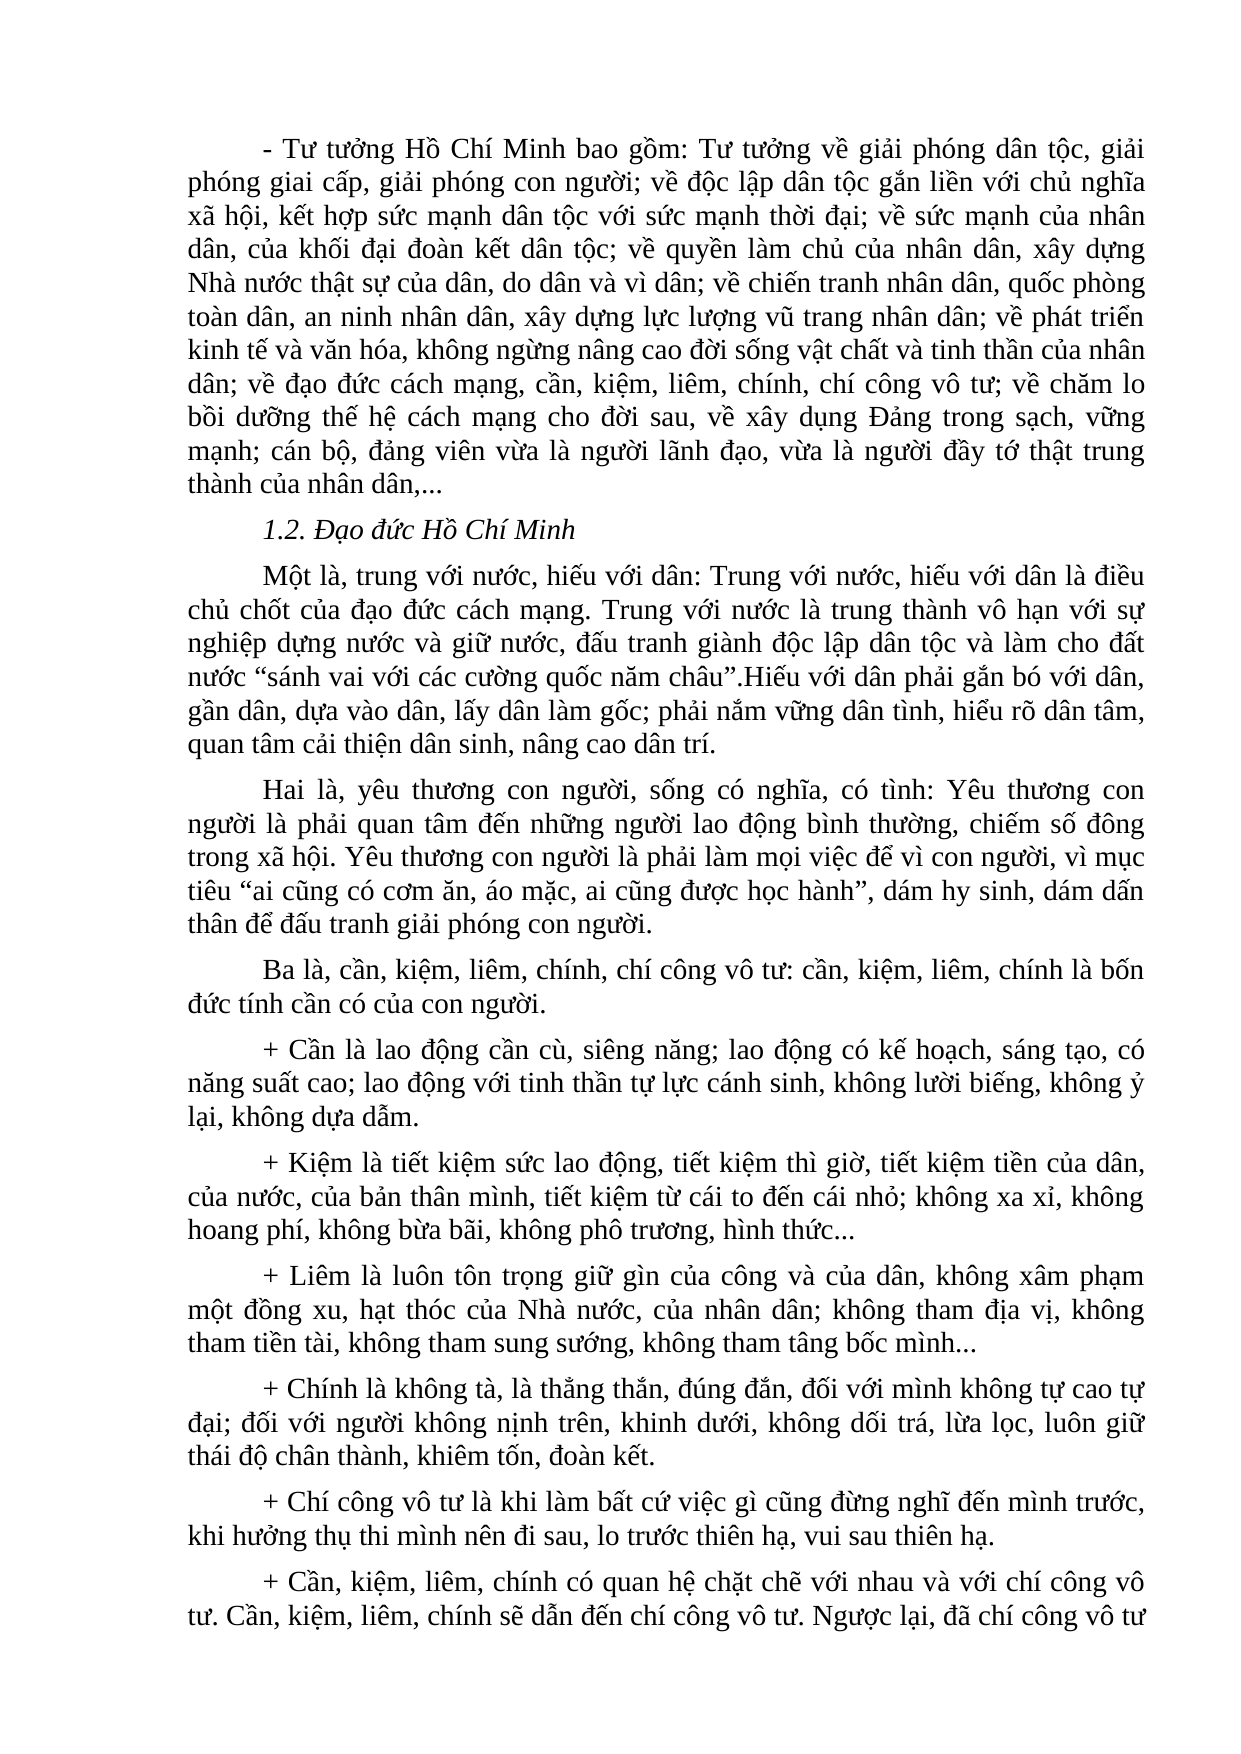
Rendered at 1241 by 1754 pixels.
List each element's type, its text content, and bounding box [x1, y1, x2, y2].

text + Liêm là luôn tôn trọng giữ gìn của công và của dân, không xâm phạm một đồng xu, hạt thóc của Nhà nước, của nhân dân; không tham địa vị, không tham tiền tài, không tham sung sướng, không tham tâng bốc mình... [187, 1258, 1146, 1359]
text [187, 1564, 1146, 1631]
text + Kiệm là tiết kiệm sức lao động, tiết kiệm thì giờ, tiết kiệm tiền của dân, của nước, của bản thân mình, tiết kiệm từ cái to đến cái nhỏ; không xa xỉ, không hoang phí, không bừa bãi, không phô trương, hình thức... [187, 1145, 1146, 1246]
text Một là, trung với nước, hiếu với dân: Trung với nước, hiếu với dân là điều chủ chốt của đạo đức cách mạng. Trung với nước là trung thành vô hạn với sự nghiệp dựng nước và giữ nước, đấu tranh giành độc lập dân tộc và làm cho đất nước “sánh vai với các cường quốc năm châu”.Hiếu với dân phải gắn bó với dân, gần dân, dựa vào dân, lấy dân làm gốc; phải nắm vững dân tình, hiểu rõ dân tâm, quan tâm cải thiện dân sinh, nâng cao dân trí. [187, 558, 1146, 760]
text + Chính là không tà, là thẳng thắn, đúng đắn, đối với mình không tự cao tự đại; đối với người không nịnh trên, khinh dưới, không dối trá, lừa lọc, luôn giữ thái độ chân thành, khiêm tốn, đoàn kết. [187, 1371, 1146, 1472]
text Ba là, cần, kiệm, liêm, chính, chí công vô tư: cần, kiệm, liêm, chính là bốn đức tính cần có của con người. [187, 952, 1146, 1019]
text 1.2. Đạo đức Hồ Chí Minh [187, 512, 1146, 546]
text - Tư tưởng Hồ Chí Minh bao gồm: Tư tưởng về giải phóng dân tộc, giải phóng giai cấp, giải phóng con người; về độc lập dân tộc gắn liền với chủ nghĩa xã hội, kết hợp sức mạnh dân tộc với sức mạnh thời đại; về sức mạnh của nhân dân, của khối đại đoàn kết dân tộc; về quyền làm chủ của nhân dân, xây dựng Nhà nước thật sự của dân, do dân và vì dân; về chiến tranh nhân dân, quốc phòng toàn dân, an ninh nhân dân, xây dựng lực lượng vũ trang nhân dân; về phát triển kinh tế và văn hóa, không ngừng nâng cao đời sống vật chất và tinh thần của nhân dân; về đạo đức cách mạng, cần, kiệm, liêm, chính, chí công vô tư; về chăm lo bồi dưỡng thế hệ cách mạng cho đời sau, về xây dụng Đảng trong sạch, vững mạnh; cán bộ, đảng viên vừa là người lãnh đạo, vừa là người đầy tớ thật trung thành của nhân dân,... [187, 131, 1146, 500]
text + Chí công vô tư là khi làm bất cứ việc gì cũng đừng nghĩ đến mình trước, khi hưởng thụ thi mình nên đi sau, lo trước thiên hạ, vui sau thiên hạ. [187, 1484, 1146, 1552]
text Hai là, yêu thương con người, sống có nghĩa, có tình: Yêu thương con người là phải quan tâm đến những người lao động bình thường, chiếm số đông trong xã hội. Yêu thương con người là phải làm mọi việc để vì con người, vì mục tiêu “ai cũng có cơm ăn, áo mặc, ai cũng được học hành”, dám hy sinh, dám dấn thân để đấu tranh giải phóng con người. [187, 772, 1146, 940]
text + Cần là lao động cần cù, siêng năng; lao động có kế hoạch, sáng tạo, có năng suất cao; lao động với tinh thần tự lực cánh sinh, không lười biếng, không ỷ lại, không dựa dẫm. [187, 1032, 1146, 1133]
